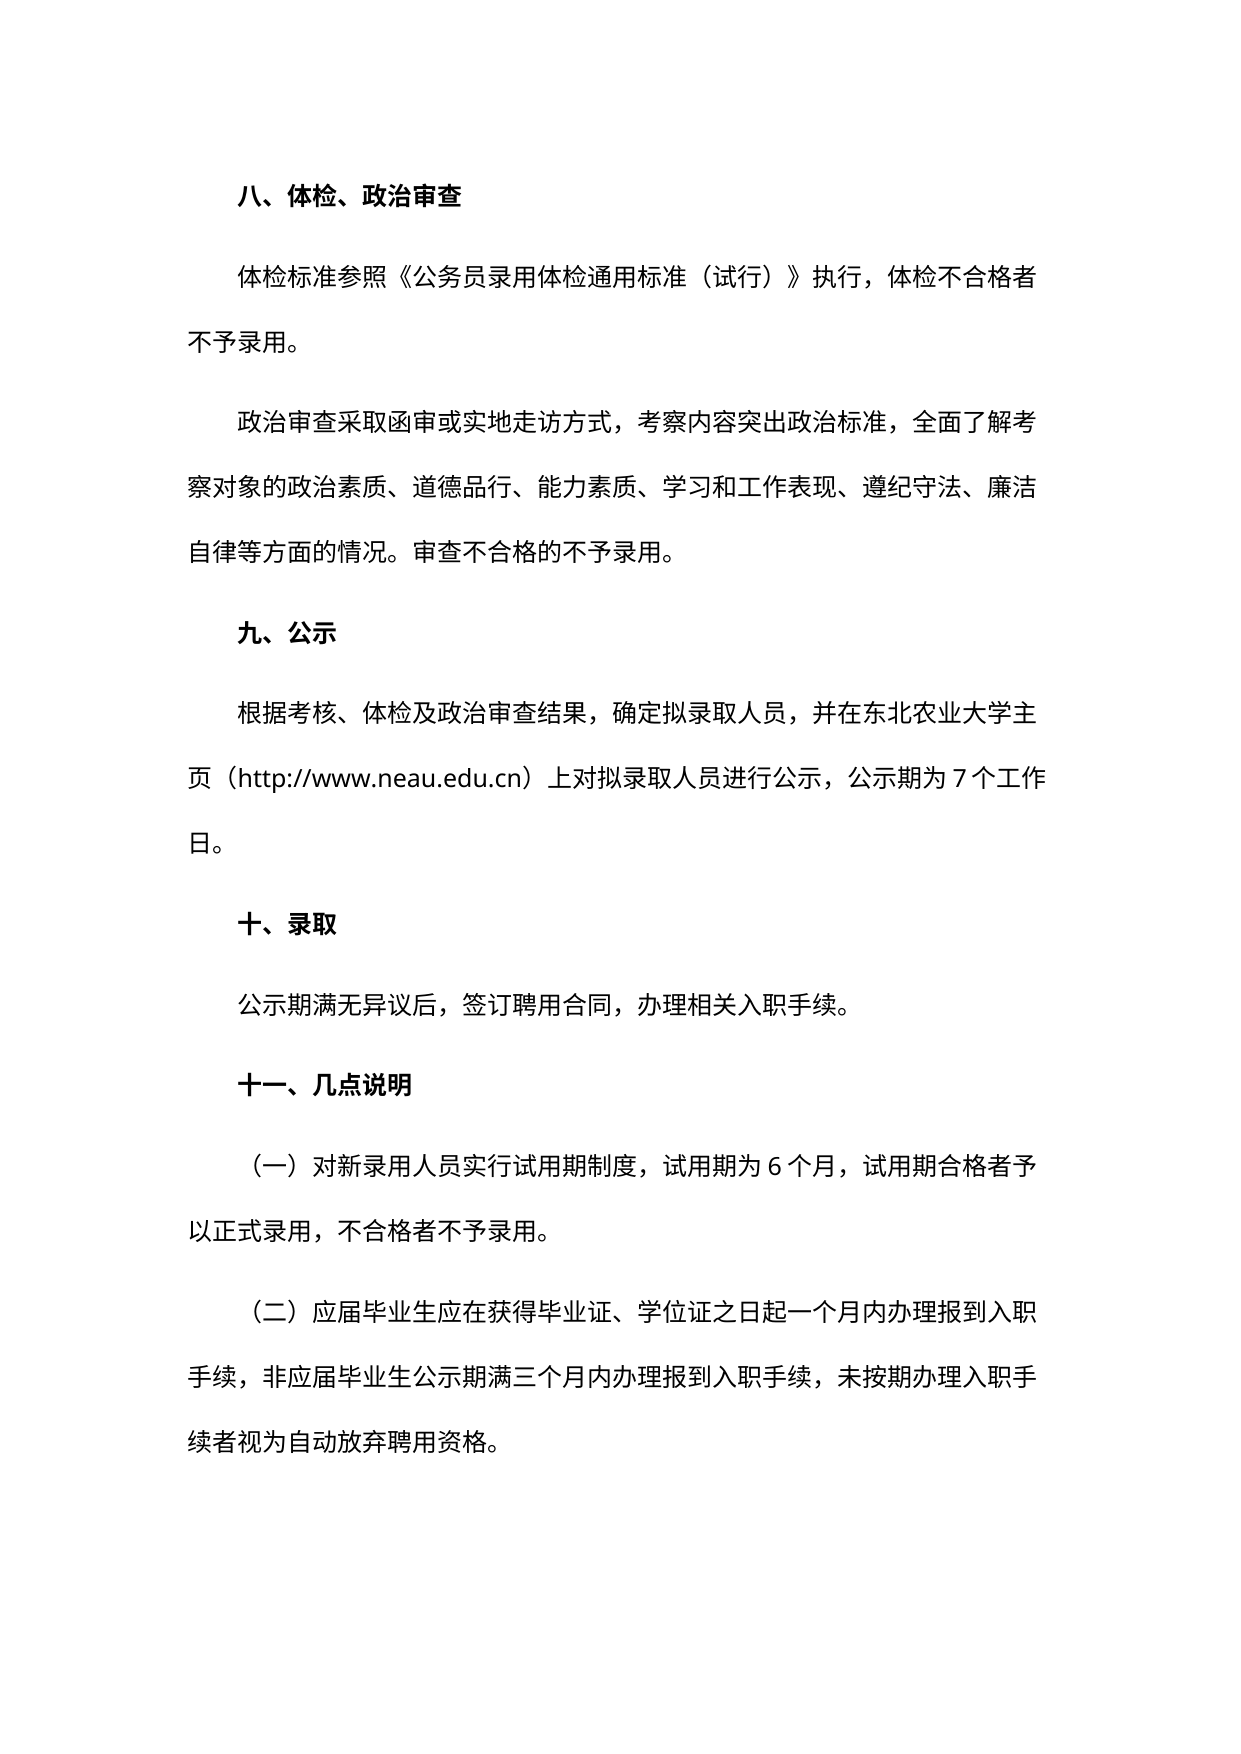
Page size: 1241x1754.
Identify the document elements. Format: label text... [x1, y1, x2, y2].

text （二）应届毕业生应在获得毕业证、学位证之日起一个月内办理报到入职手续，非应届毕业生公示期满三个月内办理报到入职手续，未按期办理入职手续者视为自动放弃聘用资格。 [187, 1278, 1053, 1473]
text 根据考核、体检及政治审查结果，确定拟录取人员，并在东北农业大学主页（http://www.neau.edu.cn）上对拟录取人员进行公示，公示期为7个工作日。 [187, 679, 1053, 874]
text 公示期满无异议后，签订聘用合同，办理相关入职手续。 [187, 971, 1053, 1036]
text 十、录取 [187, 890, 1053, 955]
text 九、公示 [187, 599, 1053, 664]
text 十一、几点说明 [187, 1051, 1053, 1116]
text 体检标准参照《公务员录用体检通用标准（试行）》执行，体检不合格者不予录用。 [187, 243, 1053, 373]
text 政治审查采取函审或实地走访方式，考察内容突出政治标准，全面了解考察对象的政治素质、道德品行、能力素质、学习和工作表现、遵纪守法、廉洁自律等方面的情况。审查不合格的不予录用。 [187, 388, 1053, 583]
text 八、体检、政治审查 [187, 162, 1053, 227]
text （一）对新录用人员实行试用期制度，试用期为6个月，试用期合格者予以正式录用，不合格者不予录用。 [187, 1132, 1053, 1262]
